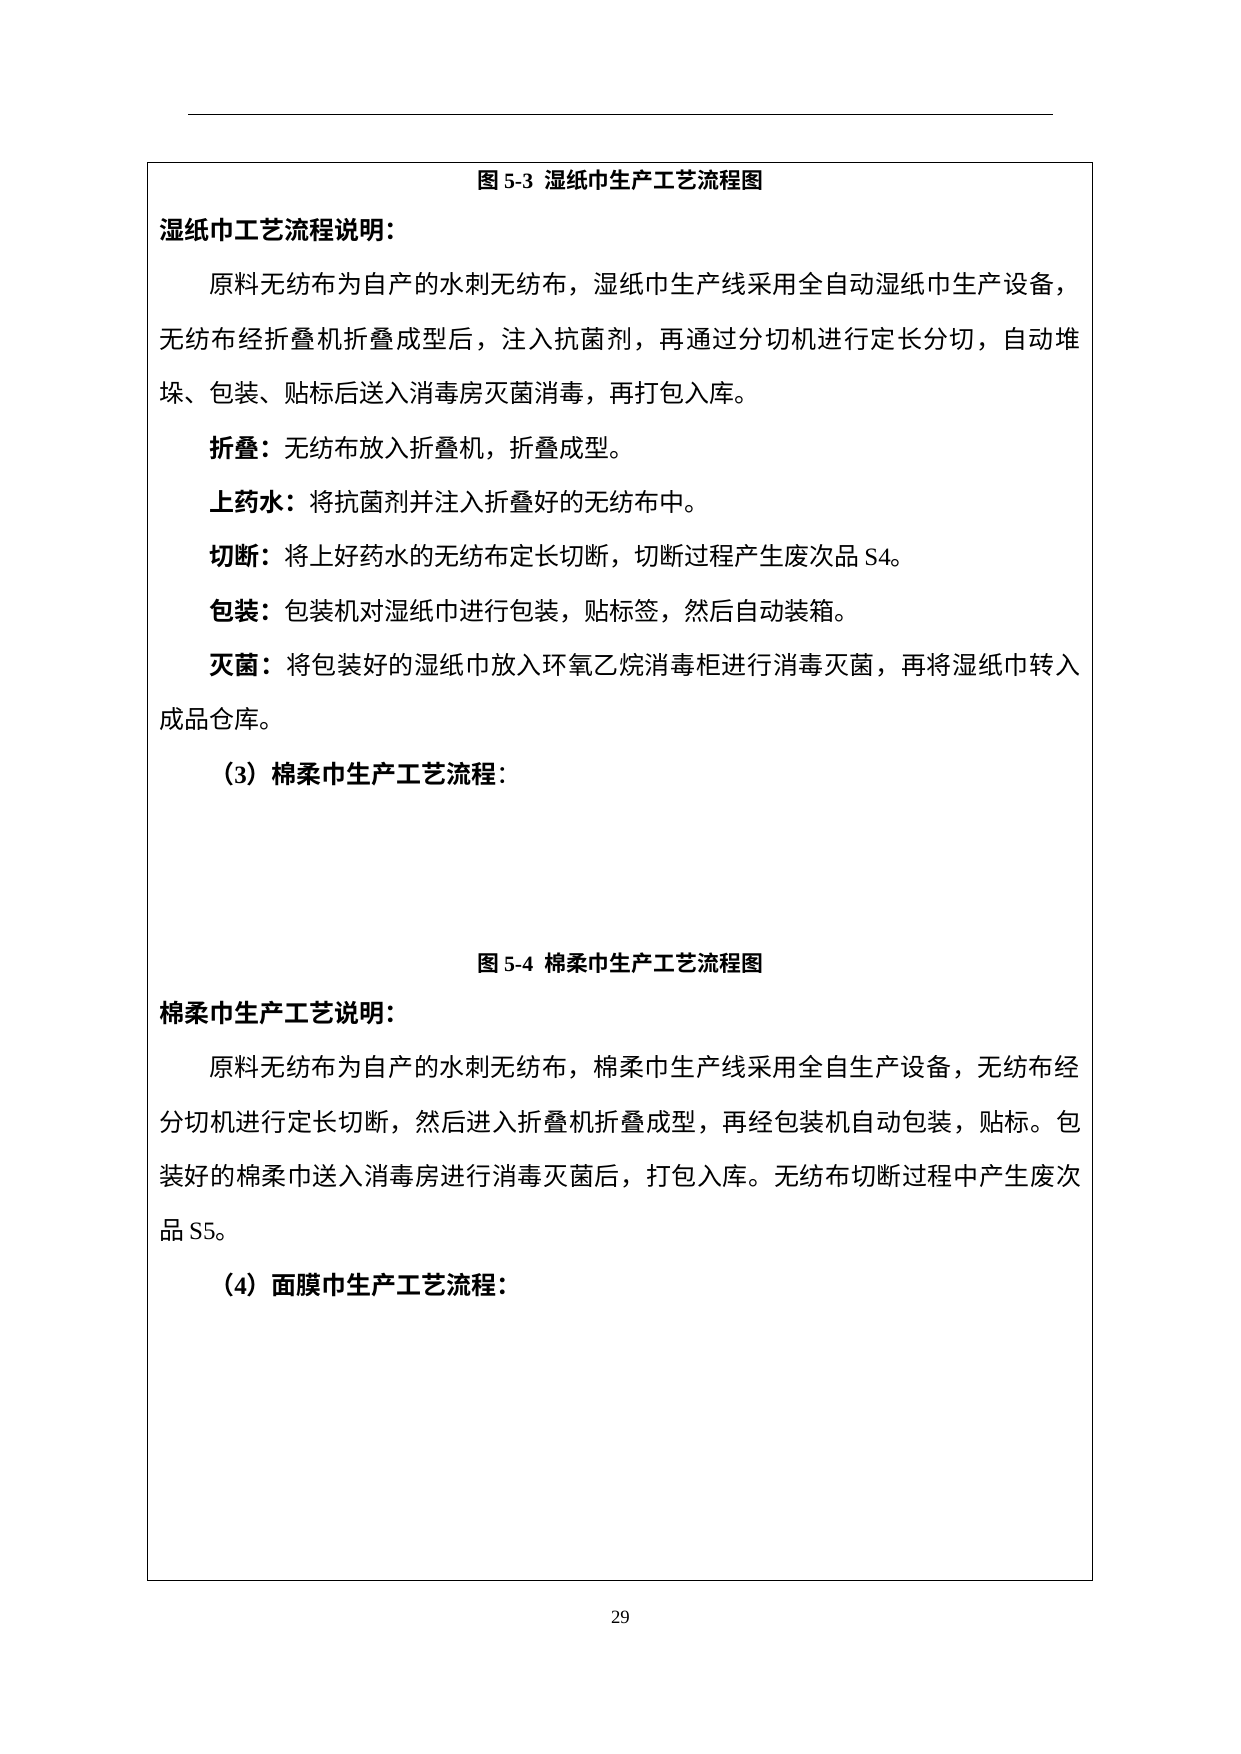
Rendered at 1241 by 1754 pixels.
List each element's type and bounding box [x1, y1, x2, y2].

table_header [148, 163, 1092, 1579]
